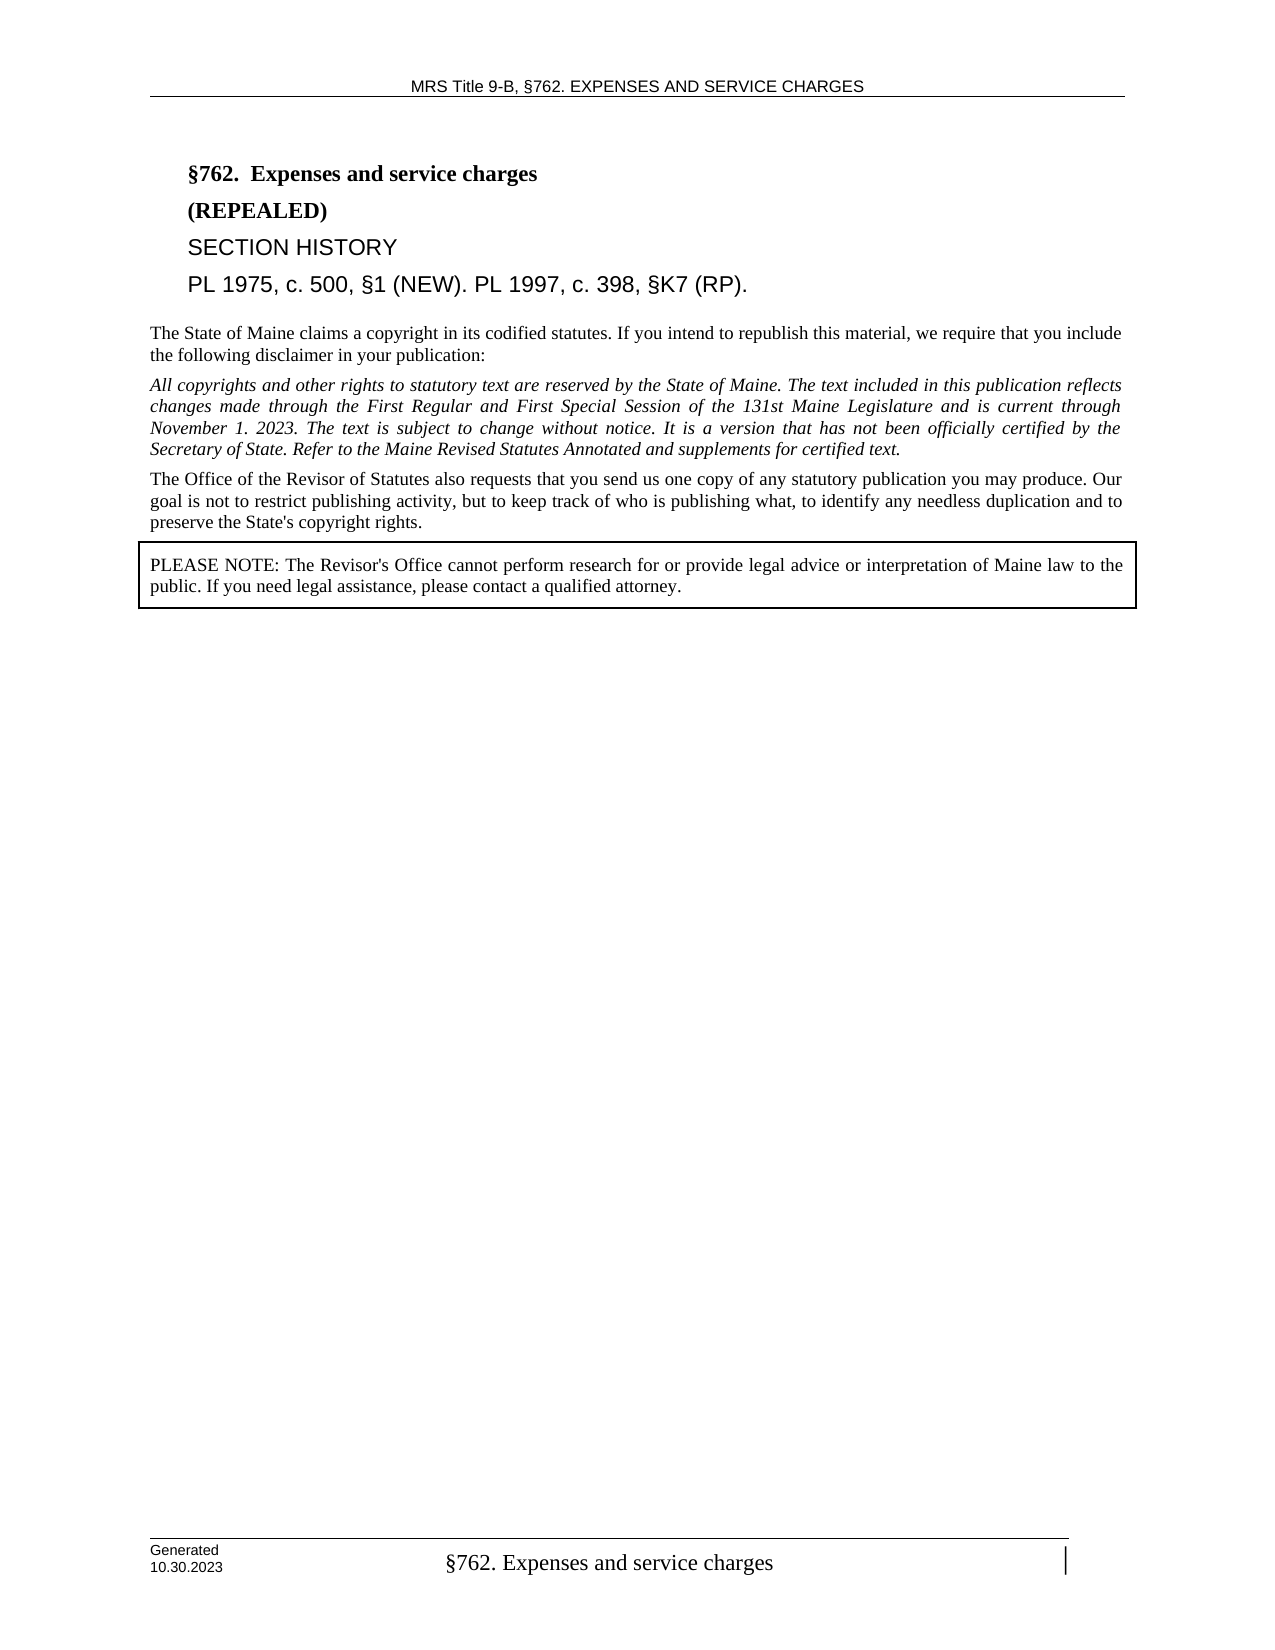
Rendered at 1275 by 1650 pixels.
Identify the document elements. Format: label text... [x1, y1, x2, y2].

text The Office of the Revisor of Statutes also requests that you send us one copy of any statutory publication you may produce. Our goal is not to restrict publishing activity, but to keep track of who is publishing what, to identify any needless duplication and to preserve the State's copyright rights. [150, 468, 1125, 533]
text SECTION HISTORY [187, 234, 1125, 260]
text The State of Maine claims a copyright in its codified statutes. If you intend to republish this material, we require that you include the following disclaimer in your publication: [150, 322, 1125, 365]
text (REPEALED) [187, 197, 1125, 223]
text All copyrights and other rights to statutory text are reserved by the State of Maine. The text included in this publication reflects changes made through the First Regular and First Special Session of the 131st Maine Legislature and is current through November 1. 2023 . The text is subject to change without notice. It is a version that has not been officially certified by the Secretary of State. Refer to the Maine Revised Statutes Annotated and supplements for certified text. [150, 373, 1125, 460]
text PL 1975, c. 500, §1 (NEW). PL 1997, c. 398, §K7 (RP). [187, 271, 1125, 297]
text §762. Expenses and service charges [187, 160, 1125, 187]
text PLEASE NOTE: The Revisor's Office cannot perform research for or provide legal advice or interpretation of Maine law to the public. If you need legal assistance, please contact a qualified attorney. [140, 543, 1135, 607]
